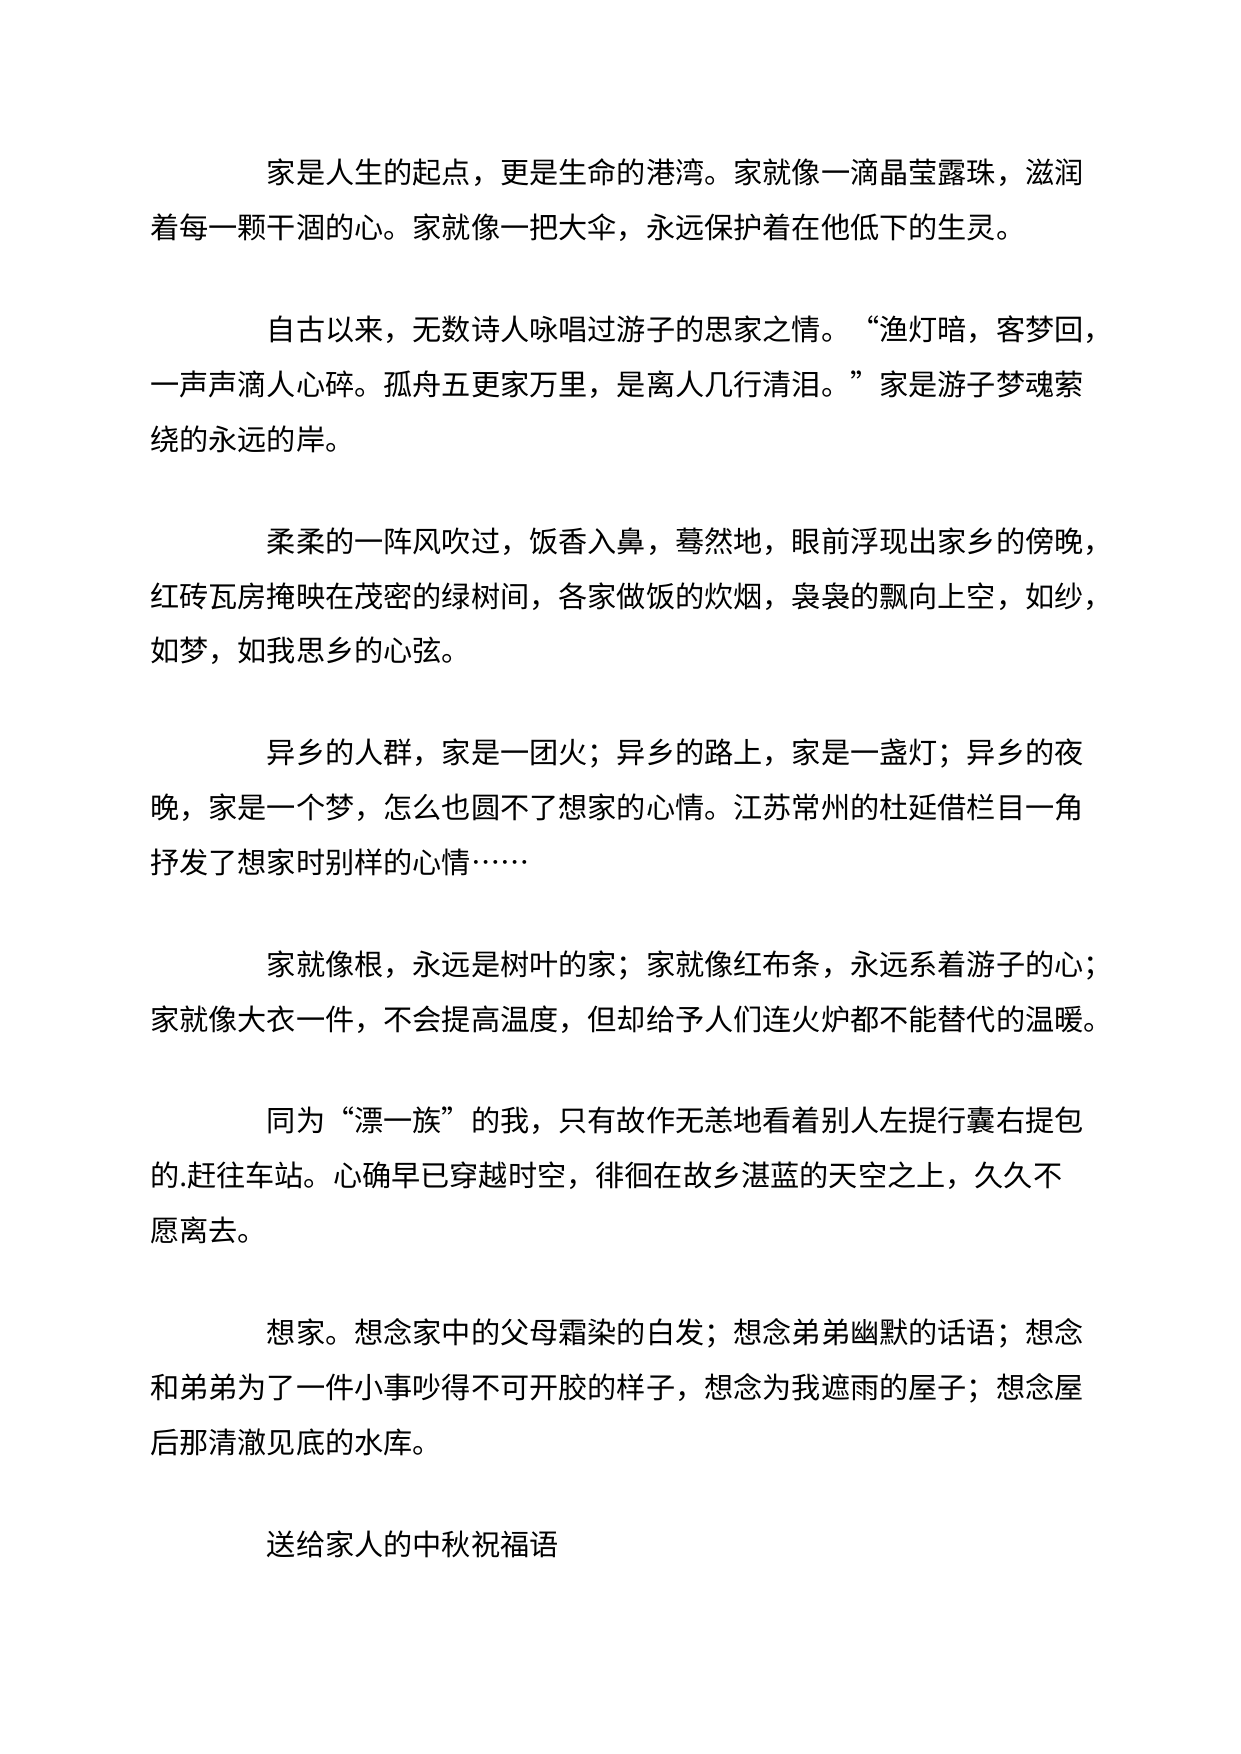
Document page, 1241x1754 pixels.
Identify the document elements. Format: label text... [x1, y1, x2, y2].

text 自古以来，无数诗人咏唱过游子的思家之情。“渔灯暗，客梦回，一声声滴人心碎。孤舟五更家万里，是离人几行清泪。”家是游子梦魂萦绕的永远的岸。 [150, 307, 1090, 459]
text 异乡的人群，家是一团火；异乡的路上，家是一盏灯；异乡的夜晚，家是一个梦，怎么也圆不了想家的心情。江苏常州的杜延借栏目一角抒发了想家时别样的心情…… [150, 730, 1090, 882]
text 送给家人的中秋祝福语 [150, 1521, 1090, 1563]
text 柔柔的一阵风吹过，饭香入鼻，蓦然地，眼前浮现出家乡的傍晚，红砖瓦房掩映在茂密的绿树间，各家做饭的炊烟，袅袅的飘向上空，如纱，如梦，如我思乡的心弦。 [150, 518, 1090, 670]
text 想家。想念家中的父母霜染的白发；想念弟弟幽默的话语；想念和弟弟为了一件小事吵得不可开胶的样子，想念为我遮雨的屋子；想念屋后那清澈见底的水库。 [150, 1310, 1090, 1462]
text 家是人生的起点，更是生命的港湾。家就像一滴晶莹露珠，滋润着每一颗干涸的心。家就像一把大伞，永远保护着在他低下的生灵。 [150, 150, 1090, 247]
text 同为“漂一族”的我，只有故作无恙地看着别人左提行囊右提包的.赶往车站。心确早已穿越时空，徘徊在故乡湛蓝的天空之上，久久不愿离去。 [150, 1098, 1090, 1250]
text 家就像根，永远是树叶的家；家就像红布条，永远系着游子的心；家就像大衣一件，不会提高温度，但却给予人们连火炉都不能替代的温暖。 [150, 941, 1090, 1038]
